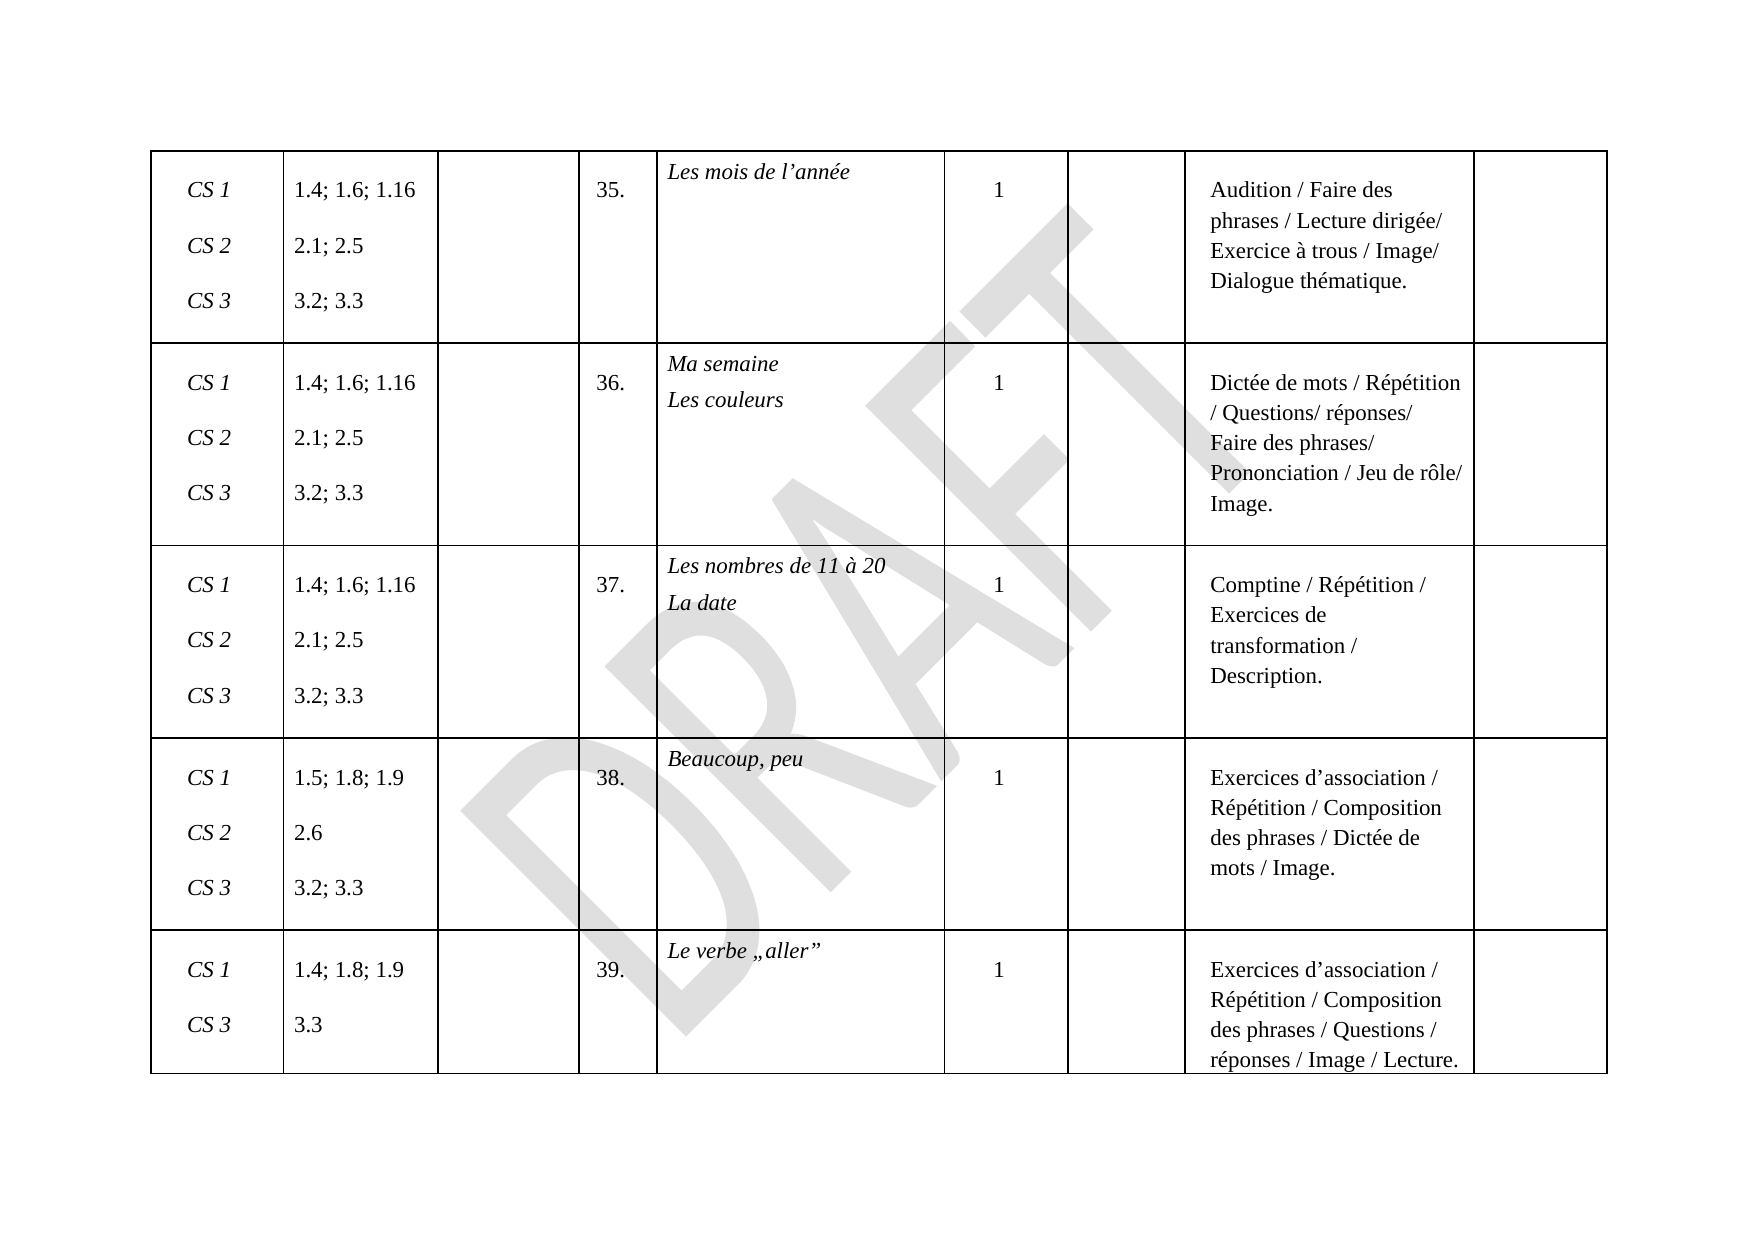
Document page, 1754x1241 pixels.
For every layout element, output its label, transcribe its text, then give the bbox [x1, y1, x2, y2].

table_cell 1 [945, 152, 1067, 342]
table_cell 37. [580, 546, 656, 737]
table_cell [1475, 546, 1606, 737]
table_cell 1.5; 1.8; 1.9 2.6 3.2; 3.3 [284, 739, 437, 929]
table_cell Les nombres de 11 à 20 La date [658, 546, 944, 737]
table_cell 1.4; 1.8; 1.9 3.3 [284, 931, 437, 1073]
table_cell [1069, 152, 1184, 342]
table_cell [439, 152, 578, 342]
table_cell [439, 739, 578, 929]
table_cell 1 [945, 344, 1067, 545]
table_cell Exercices d’association / Répétition / Composition des phrases / Questions / réponses / Image / Lecture. [1186, 931, 1473, 1073]
table_cell [1475, 931, 1606, 1073]
table_cell CS 1 CS 2 CS 3 [152, 739, 283, 929]
table_cell [439, 546, 578, 737]
table_cell CS 1 CS 2 CS 3 [152, 152, 283, 342]
table_cell [439, 931, 578, 1073]
table_cell CS 1 CS 3 [152, 931, 283, 1073]
table_cell [1069, 739, 1184, 929]
table_cell 35. [580, 152, 656, 342]
table_cell 1 [945, 546, 1067, 737]
table_cell 1.4; 1.6; 1.16 2.1; 2.5 3.2; 3.3 [284, 344, 437, 545]
table_cell [1475, 739, 1606, 929]
table_cell 1 [945, 931, 1067, 1073]
table_cell Comptine / Répétition / Exercices de transformation / Description. [1186, 546, 1473, 737]
table_cell Exercices d’association / Répétition / Composition des phrases / Dictée de mots / Image. [1186, 739, 1473, 929]
table_cell 1 [945, 739, 1067, 929]
table_cell 36. [580, 344, 656, 545]
table_cell 39. [580, 931, 656, 1073]
table_cell Beaucoup, peu [658, 739, 944, 929]
table_cell [1475, 152, 1606, 342]
table_cell Ma semaine Les couleurs [658, 344, 944, 545]
table_cell [1069, 546, 1184, 737]
table_cell [439, 344, 578, 545]
table_cell Les mois de l’année [658, 152, 944, 342]
table_cell Audition / Faire des phrases / Lecture dirigée/ Exercice à trous / Image/ Dialogue thématique. [1186, 152, 1473, 342]
table_cell [1475, 344, 1606, 545]
table_cell 1.4; 1.6; 1.16 2.1; 2.5 3.2; 3.3 [284, 546, 437, 737]
table_cell CS 1 CS 2 CS 3 [152, 546, 283, 737]
table_cell Le verbe „aller” [658, 931, 944, 1073]
table_cell [1069, 344, 1184, 545]
table_cell Dictée de mots / Répétition / Questions/ réponses/ Faire des phrases/ Prononciation / Jeu de rôle/ Image. [1186, 344, 1473, 545]
table_cell CS 1 CS 2 CS 3 [152, 344, 283, 545]
table_cell [1069, 931, 1184, 1073]
table_cell 1.4; 1.6; 1.16 2.1; 2.5 3.2; 3.3 [284, 152, 437, 342]
table_cell 38. [580, 739, 656, 929]
